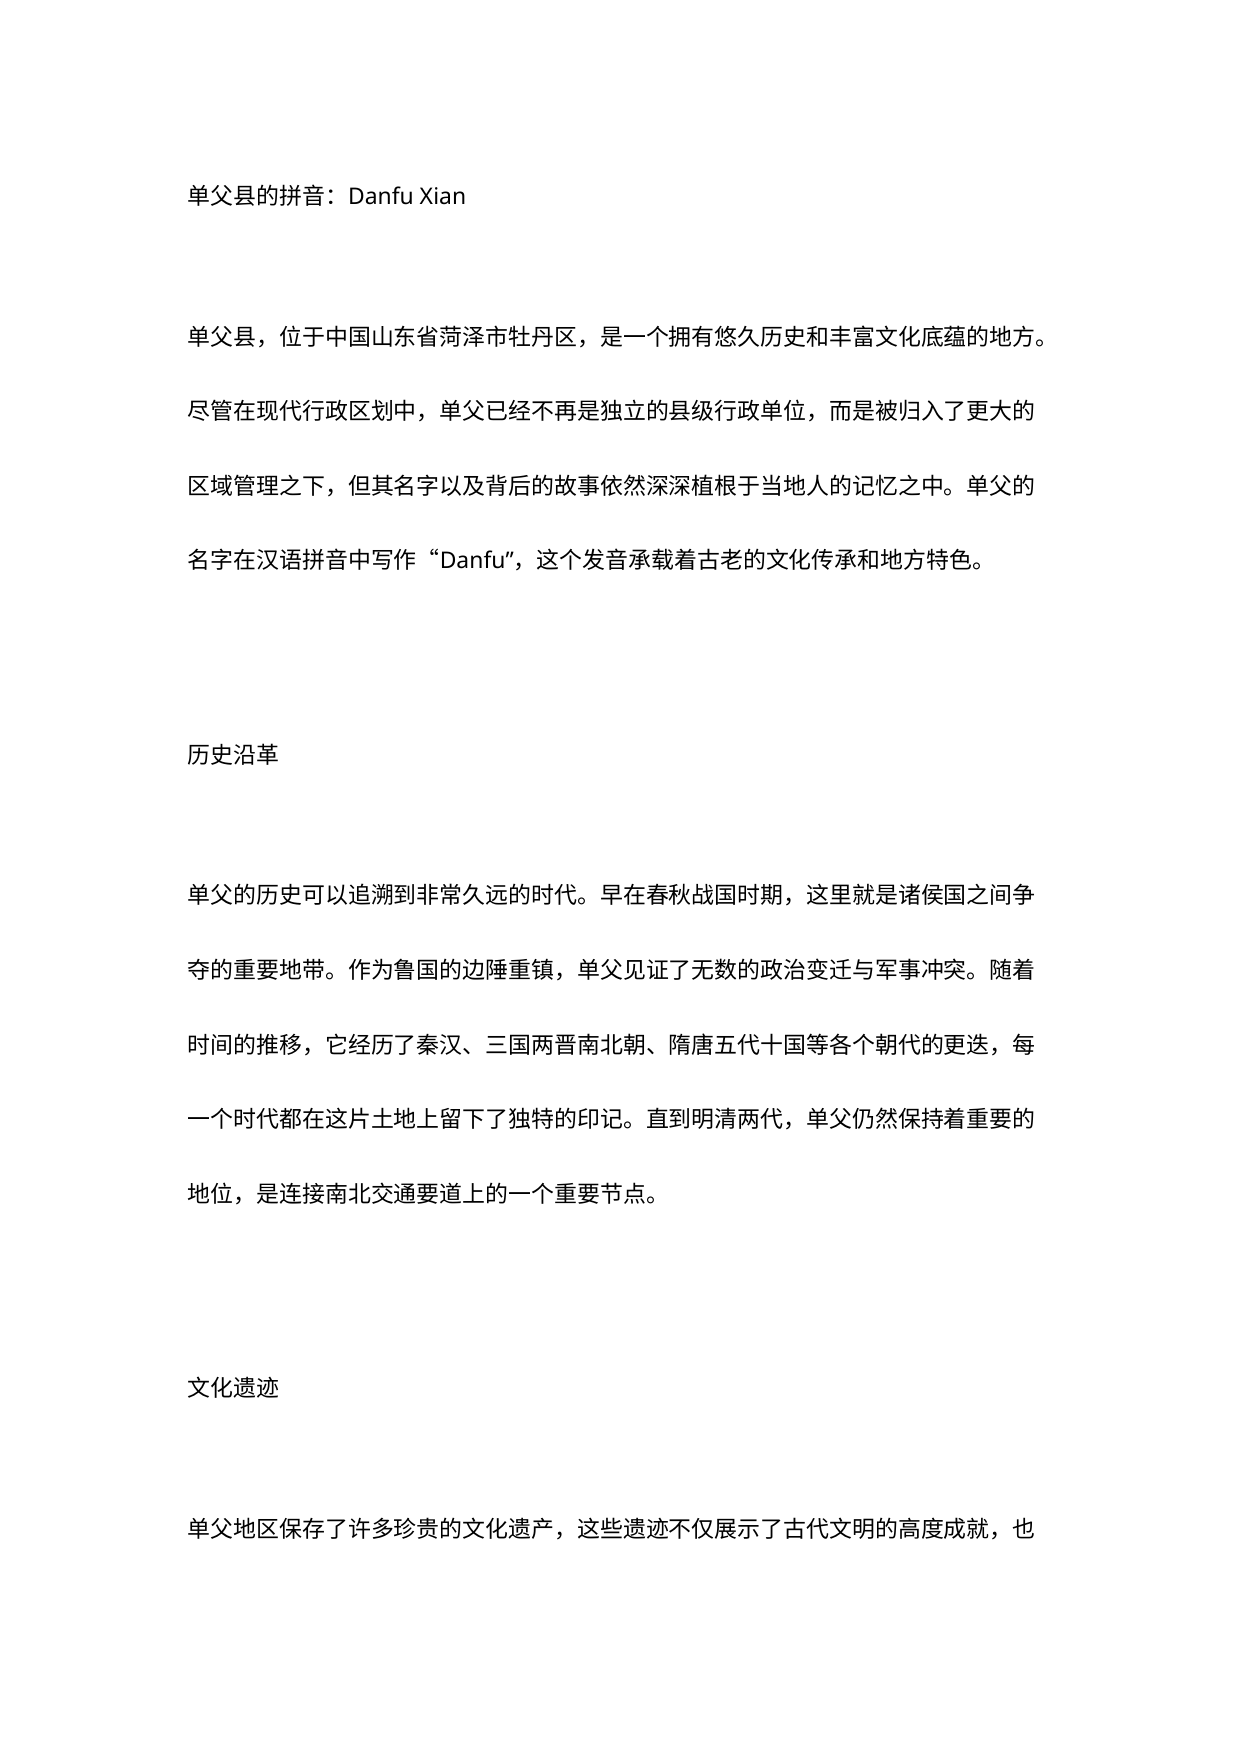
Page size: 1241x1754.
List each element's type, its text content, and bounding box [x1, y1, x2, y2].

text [187, 1495, 1053, 1560]
text 单父县的拼音：Danfu Xian [187, 162, 1053, 227]
text 单父县，位于中国山东省菏泽市牡丹区，是一个拥有悠久历史和丰富文化底蕴的地方。尽管在现代行政区划中，单父已经不再是独立的县级行政单位，而是被归入了更大的区域管理之下，但其名字以及背后的故事依然深深植根于当地人的记忆之中。单父的名字在汉语拼音中写作“Danfu”，这个发音承载着古老的文化传承和地方特色。 [187, 302, 1053, 592]
text 历史沿革 [187, 721, 1053, 786]
text 单父的历史可以追溯到非常久远的时代。早在春秋战国时期，这里就是诸侯国之间争夺的重要地带。作为鲁国的边陲重镇，单父见证了无数的政治变迁与军事冲突。随着时间的推移，它经历了秦汉、三国两晋南北朝、隋唐五代十国等各个朝代的更迭，每一个时代都在这片土地上留下了独特的印记。直到明清两代，单父仍然保持着重要的地位，是连接南北交通要道上的一个重要节点。 [187, 861, 1053, 1225]
text 文化遗迹 [187, 1354, 1053, 1419]
